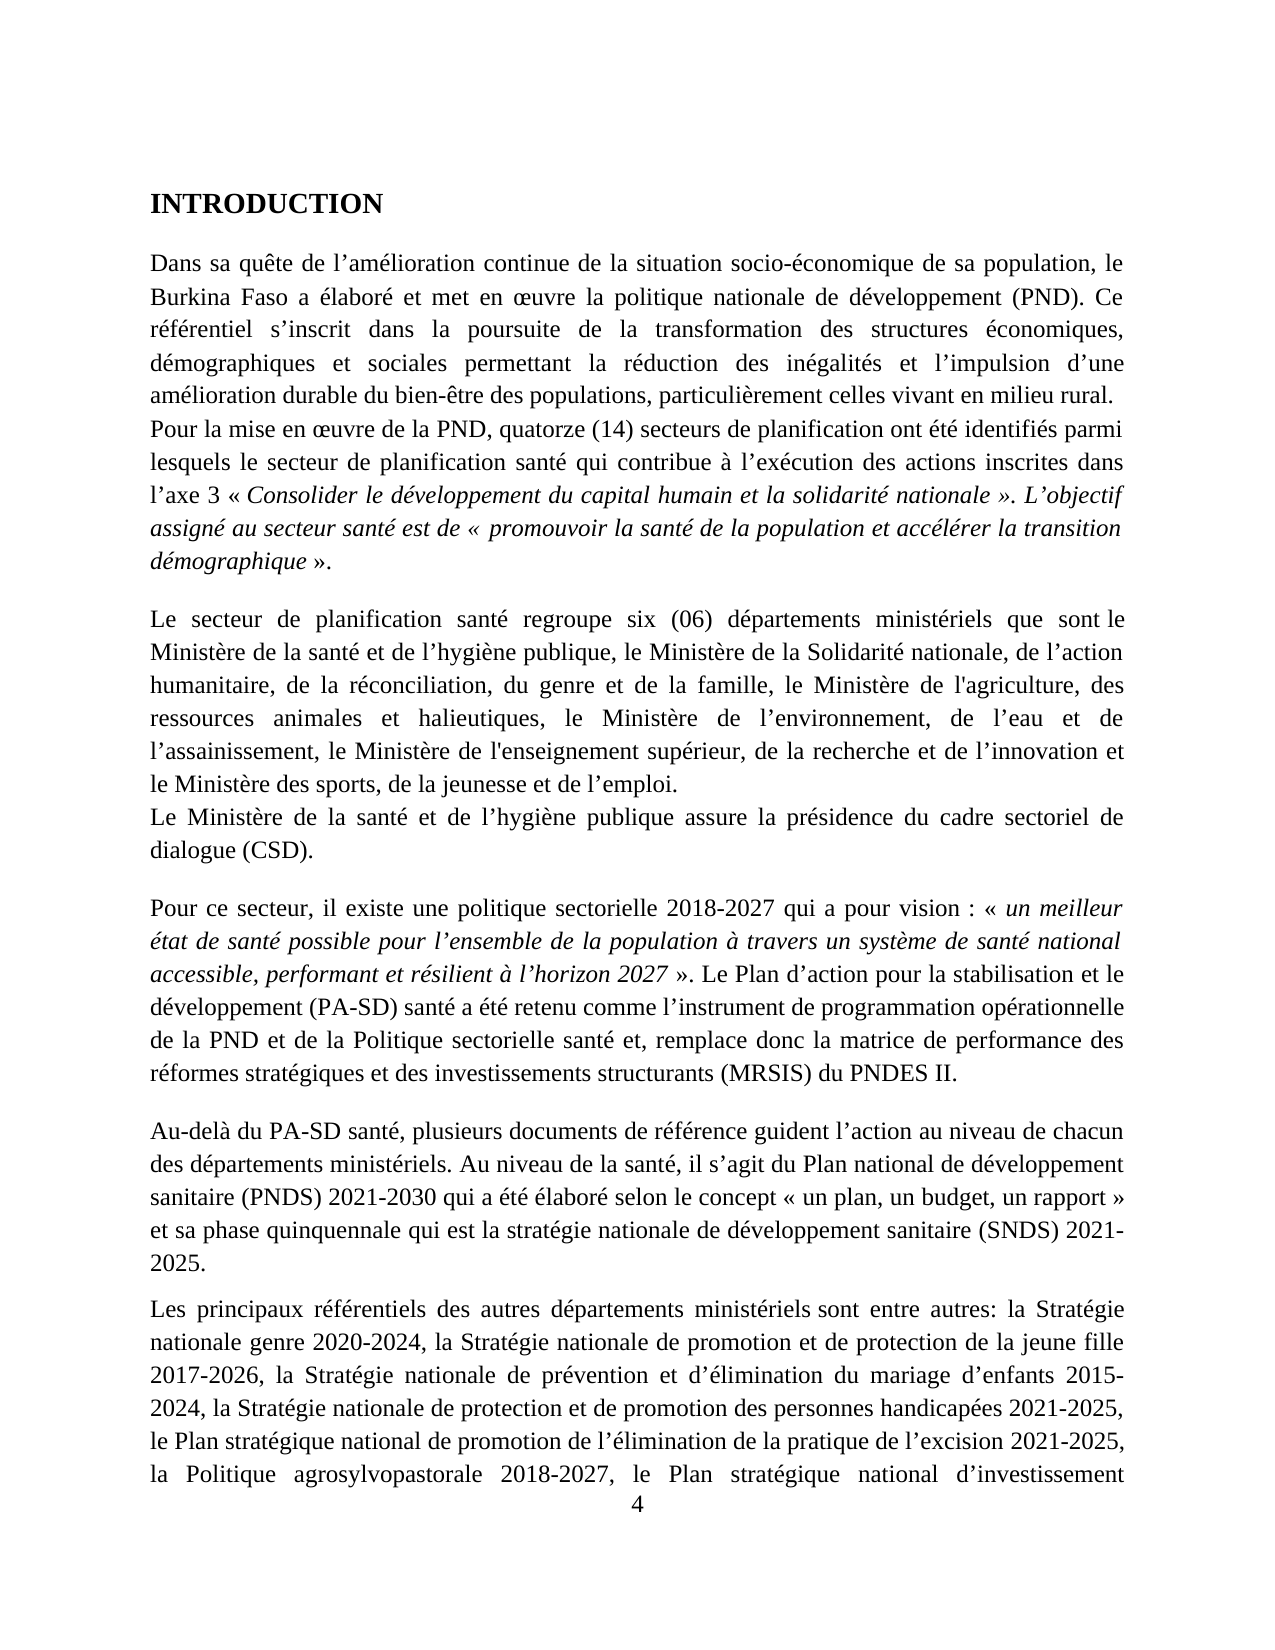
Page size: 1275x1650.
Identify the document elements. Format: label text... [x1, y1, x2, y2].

text Dans sa quête de l’amélioration continue de la situation socio-économique de sa population, le Burkina Faso a élaboré et met en œuvre la politique nationale de développement (PND). Ce référentiel s’inscrit dans la poursuite de la transformation des structures économiques, démographiques et sociales permettant la réduction des inégalités et l’impulsion d’une amélioration durable du bien-être des populations, particulièrement celles vivant en milieu rural. [150, 248, 1125, 409]
subtitle INTRODUCTION [150, 186, 1125, 220]
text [150, 1294, 1125, 1487]
text Au-delà du PA-SD santé, plusieurs documents de référence guident l’action au niveau de chacun des départements ministériels. Au niveau de la santé, il s’agit du Plan national de développement sanitaire (PNDS) 2021-2030 qui a été élaboré selon le concept « un plan, un budget, un rapport » et sa phase quinquennale qui est la stratégie nationale de développement sanitaire (SNDS) 2021-2025. [150, 1116, 1125, 1277]
text Le Ministère de la santé et de l’hygiène publique assure la présidence du cadre sectoriel de dialogue (CSD). [150, 802, 1125, 864]
text Pour ce secteur, il existe une politique sectorielle 2018-2027 qui a pour vision : « un meilleur état de santé possible pour l’ensemble de la population à travers un système de santé national accessible, performant et résilient à l’horizon 2027 ». Le Plan d’action pour la stabilisation et le développement (PA-SD) santé a été retenu comme l’instrument de programmation opérationnelle de la PND et de la Politique sectorielle santé et, remplace donc la matrice de performance des réformes stratégiques et des investissements structurants (MRSIS) du PNDES II. [150, 893, 1125, 1087]
text Le secteur de planification santé regroupe six (06) départements ministériels que sont le Ministère de la santé et de l’hygiène publique, le Ministère de la Solidarité nationale, de l’action humanitaire, de la réconciliation, du genre et de la famille, le Ministère de l'agriculture, des ressources animales et halieutiques, le Ministère de l’environnement, de l’eau et de l’assainissement, le Ministère de l'enseignement supérieur, de la recherche et de l’innovation et le Ministère des sports, de la jeunesse et de l’emploi. [150, 604, 1125, 798]
text Pour la mise en œuvre de la PND, quatorze (14) secteurs de planification ont été identifiés parmi lesquels le secteur de planification santé qui contribue à l’exécution des actions inscrites dans l’axe 3 « Consolider le développement du capital humain et la solidarité nationale ». L’objectif assigné au secteur santé est de « promouvoir la santé de la population et accélérer la transition démographique ». [150, 414, 1125, 574]
